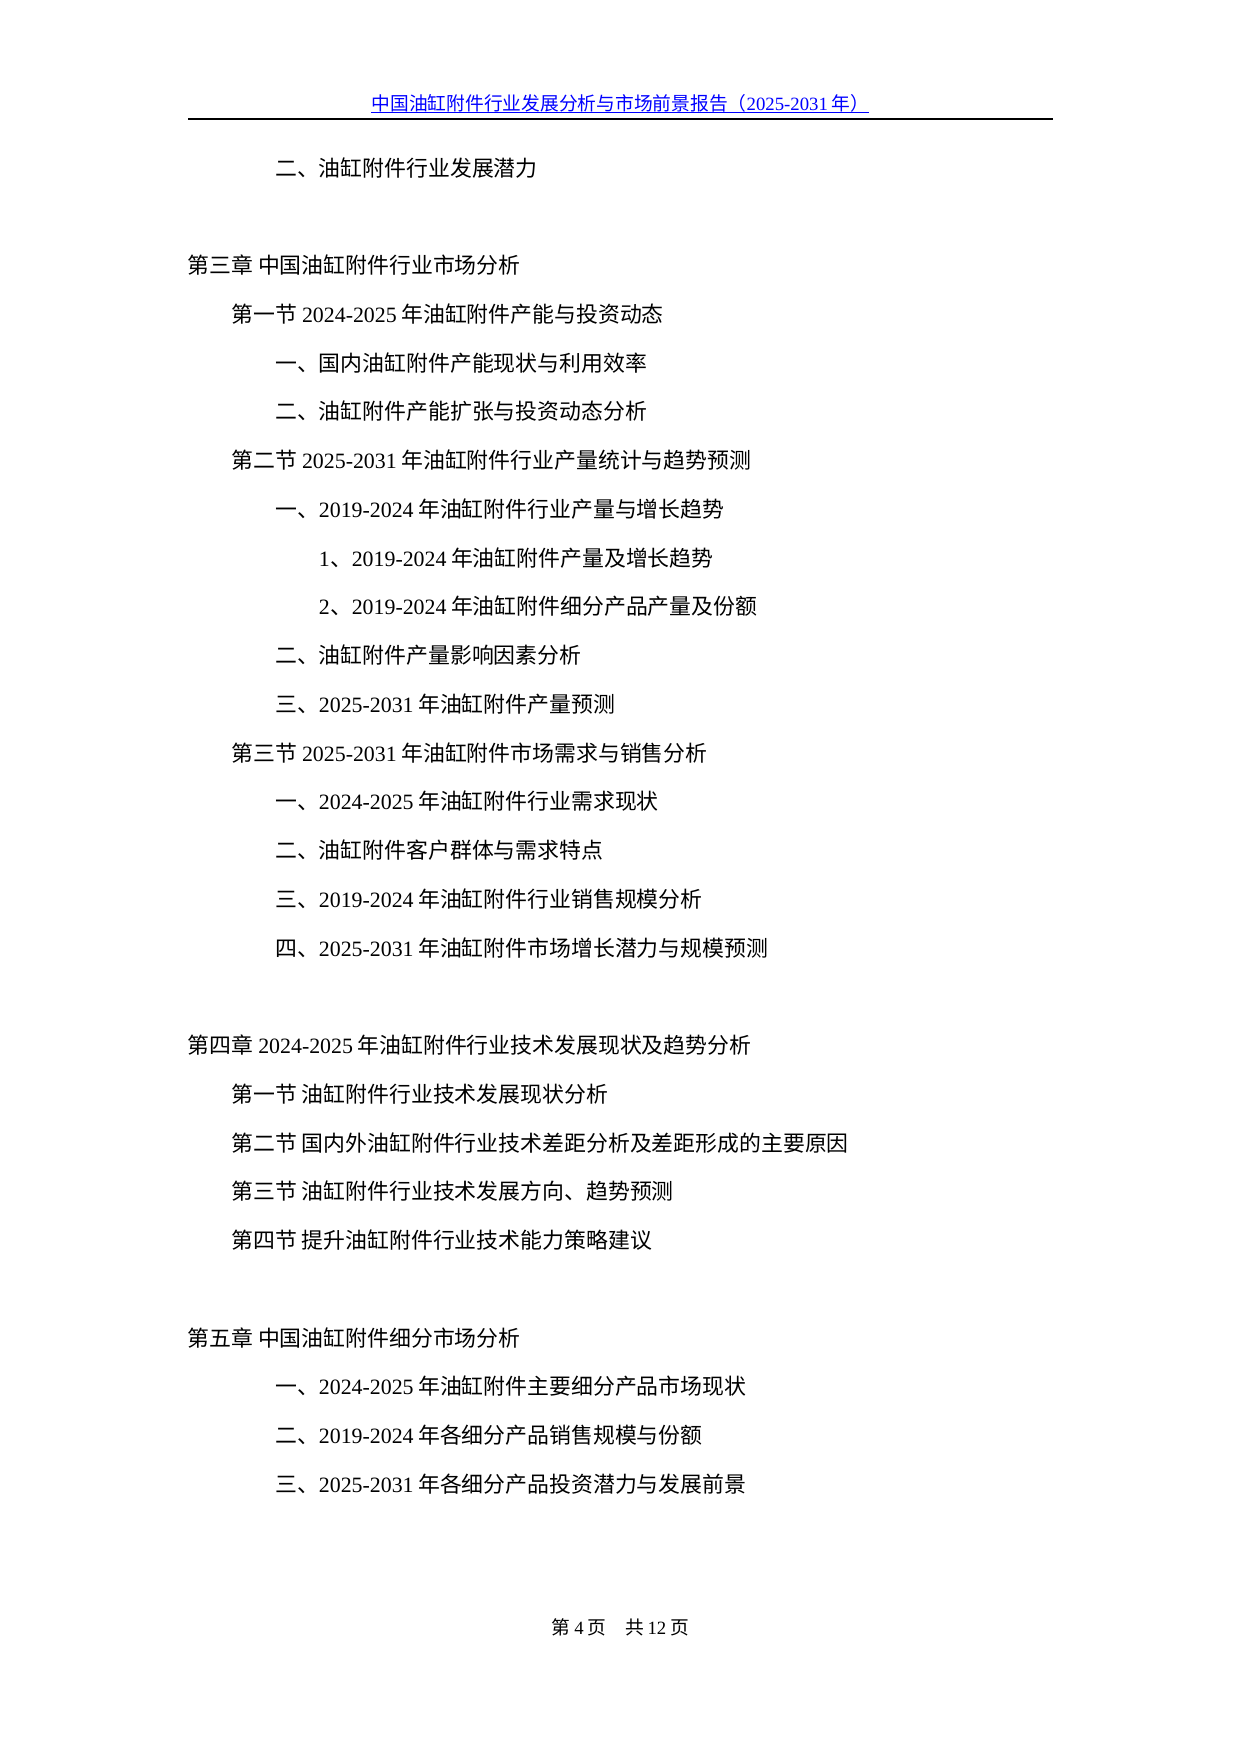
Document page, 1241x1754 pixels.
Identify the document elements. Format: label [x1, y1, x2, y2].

text [187, 150, 1053, 1499]
